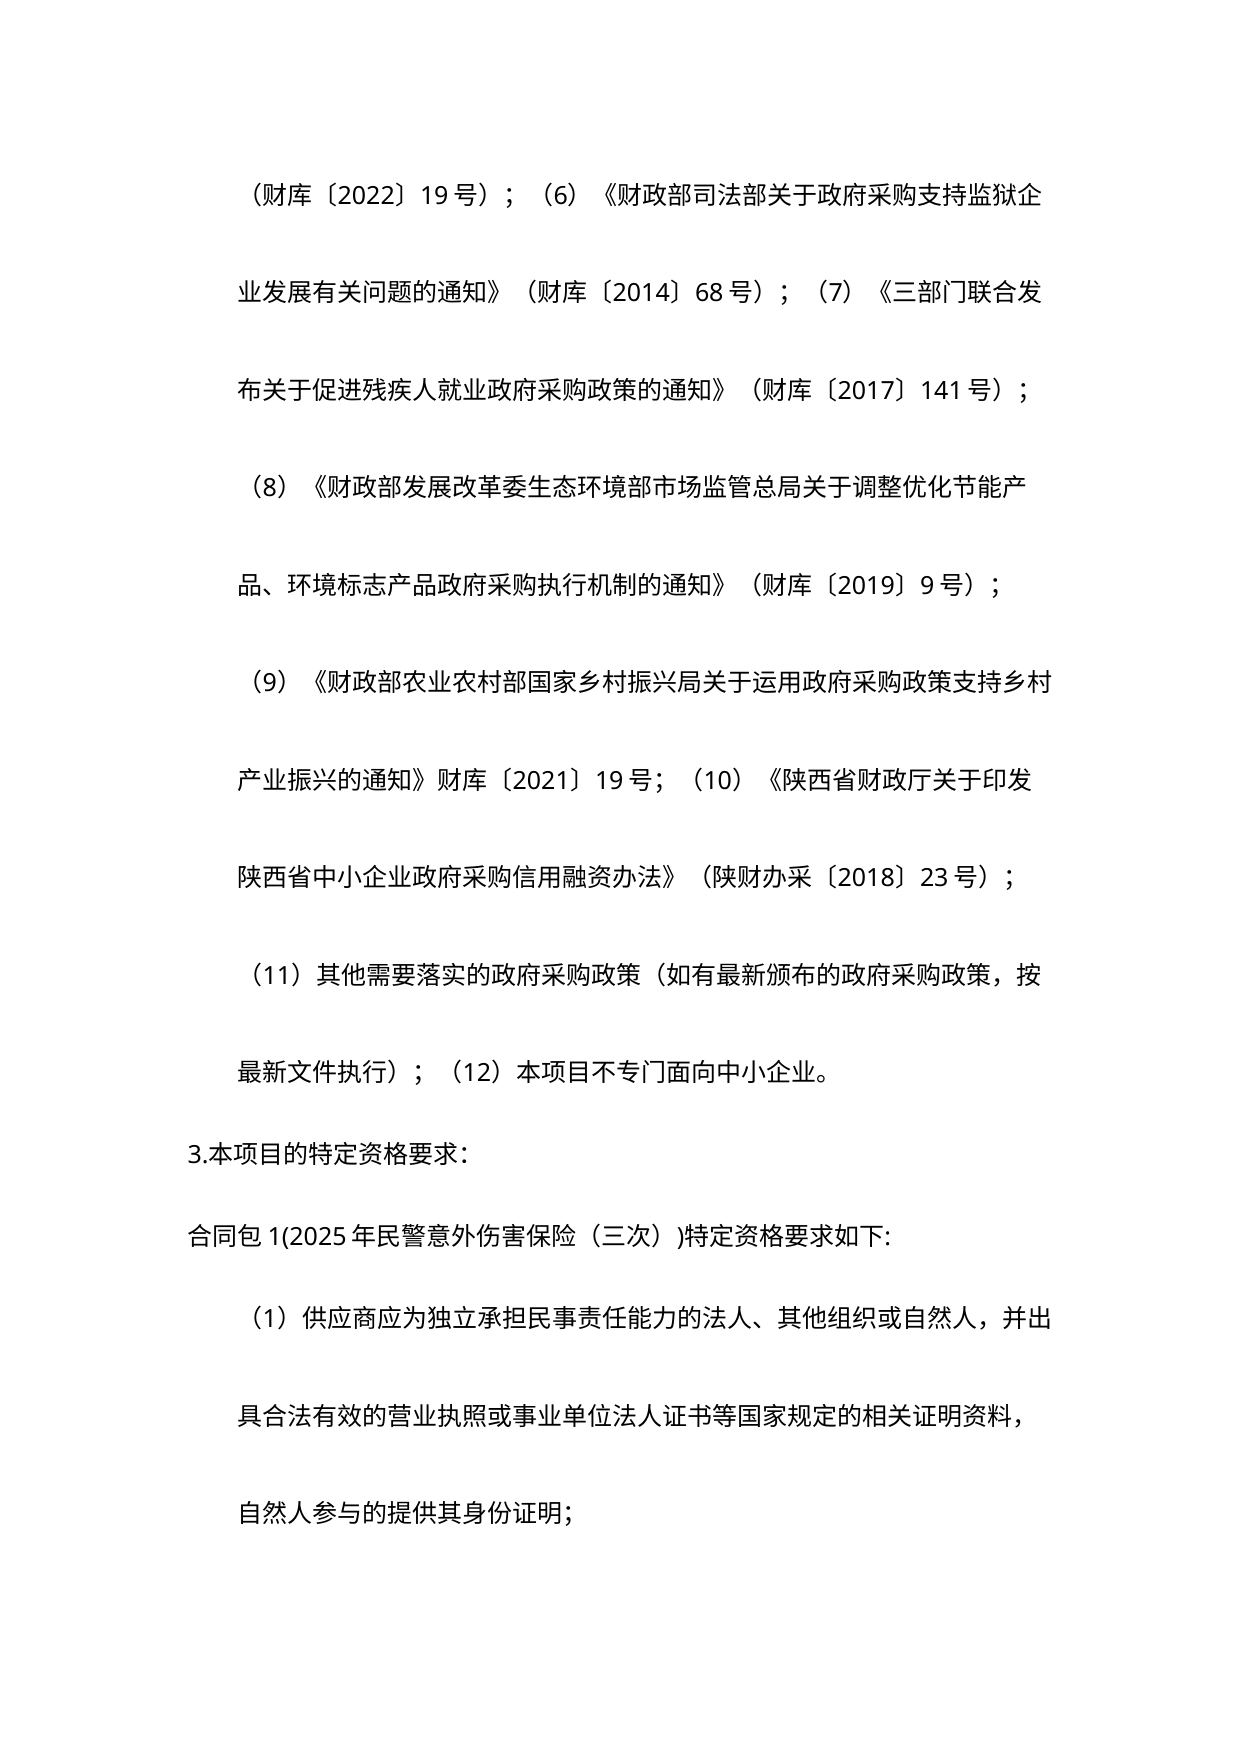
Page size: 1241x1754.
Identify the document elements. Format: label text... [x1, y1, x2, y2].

text 3.本项目的特定资格要求： [187, 1121, 1053, 1186]
text 合同包1(2025年民警意外伤害保险（三次）)特定资格要求如下: [187, 1203, 1053, 1268]
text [237, 1285, 1053, 1545]
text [237, 162, 1053, 1104]
